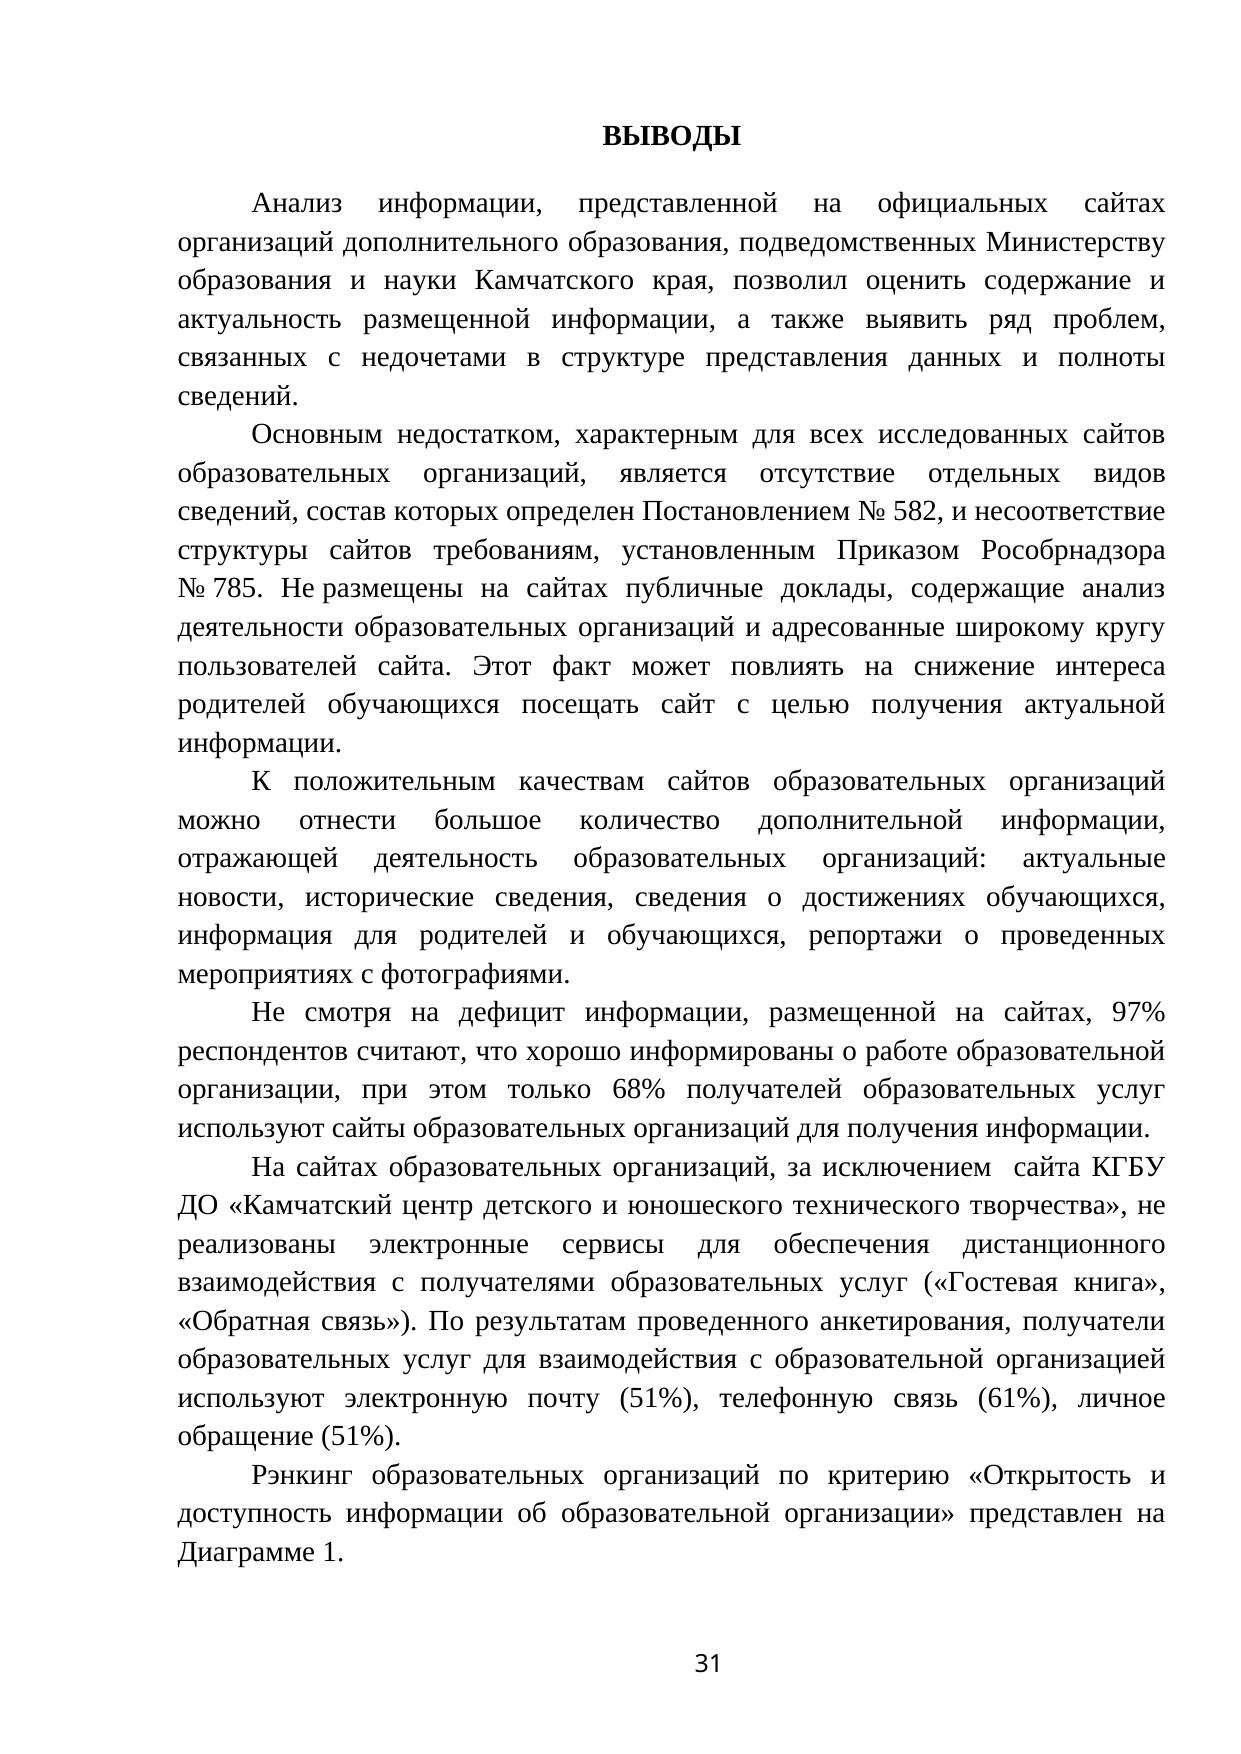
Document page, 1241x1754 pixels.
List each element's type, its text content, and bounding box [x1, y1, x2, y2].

text Основным недостатком, характерным для всех исследованных сайтов образовательных организаций, является отсутствие отдельных видов сведений, состав которых определен Постановлением № 582, и несоответствие структуры сайтов требованиям, установленным Приказом Рособрнадзора № 785. Не размещены на сайтах публичные доклады, содержащие анализ деятельности образовательных организаций и адресованные широкому кругу пользователей сайта. Этот факт может повлиять на снижение интереса родителей обучающихся посещать сайт с целью получения актуальной информации. [177, 416, 1166, 758]
text На сайтах образовательных организаций, за исключением сайта КГБУ ДО «Камчатский центр детского и юношеского технического творчества», не реализованы электронные сервисы для обеспечения дистанционного взаимодействия с получателями образовательных услуг («Гостевая книга», «Обратная связь»). По результатам проведенного анкетирования, получатели образовательных услуг для взаимодействия с образовательной организацией используют электронную почту (51%), телефонную связь (61%), личное обращение (51%). [177, 1149, 1166, 1452]
text Анализ информации, представленной на официальных сайтах организаций дополнительного образования, подведомственных Министерству образования и науки Камчатского края, позволил оценить содержание и актуальность размещенной информации, а также выявить ряд проблем, связанных с недочетами в структуре представления данных и полноты сведений. [177, 185, 1166, 411]
text Рэнкинг образовательных организаций по критерию «Открытость и доступность информации об образовательной организации» представлен на Диаграмме 1. [177, 1457, 1166, 1568]
text Не смотря на дефицит информации, размещенной на сайтах, 97% респондентов считают, что хорошо информированы о работе образовательной организации, при этом только 68% получателей образовательных услуг используют сайты образовательных организаций для получения информации. [177, 994, 1166, 1144]
text К положительным качествам сайтов образовательных организаций можно отнести большое количество дополнительной информации, отражающей деятельность образовательных организаций: актуальные новости, исторические сведения, сведения о достижениях обучающихся, информация для родителей и обучающихся, репортажи о проведенных мероприятиях с фотографиями. [177, 763, 1166, 989]
text ВЫВОДЫ [177, 118, 1166, 152]
